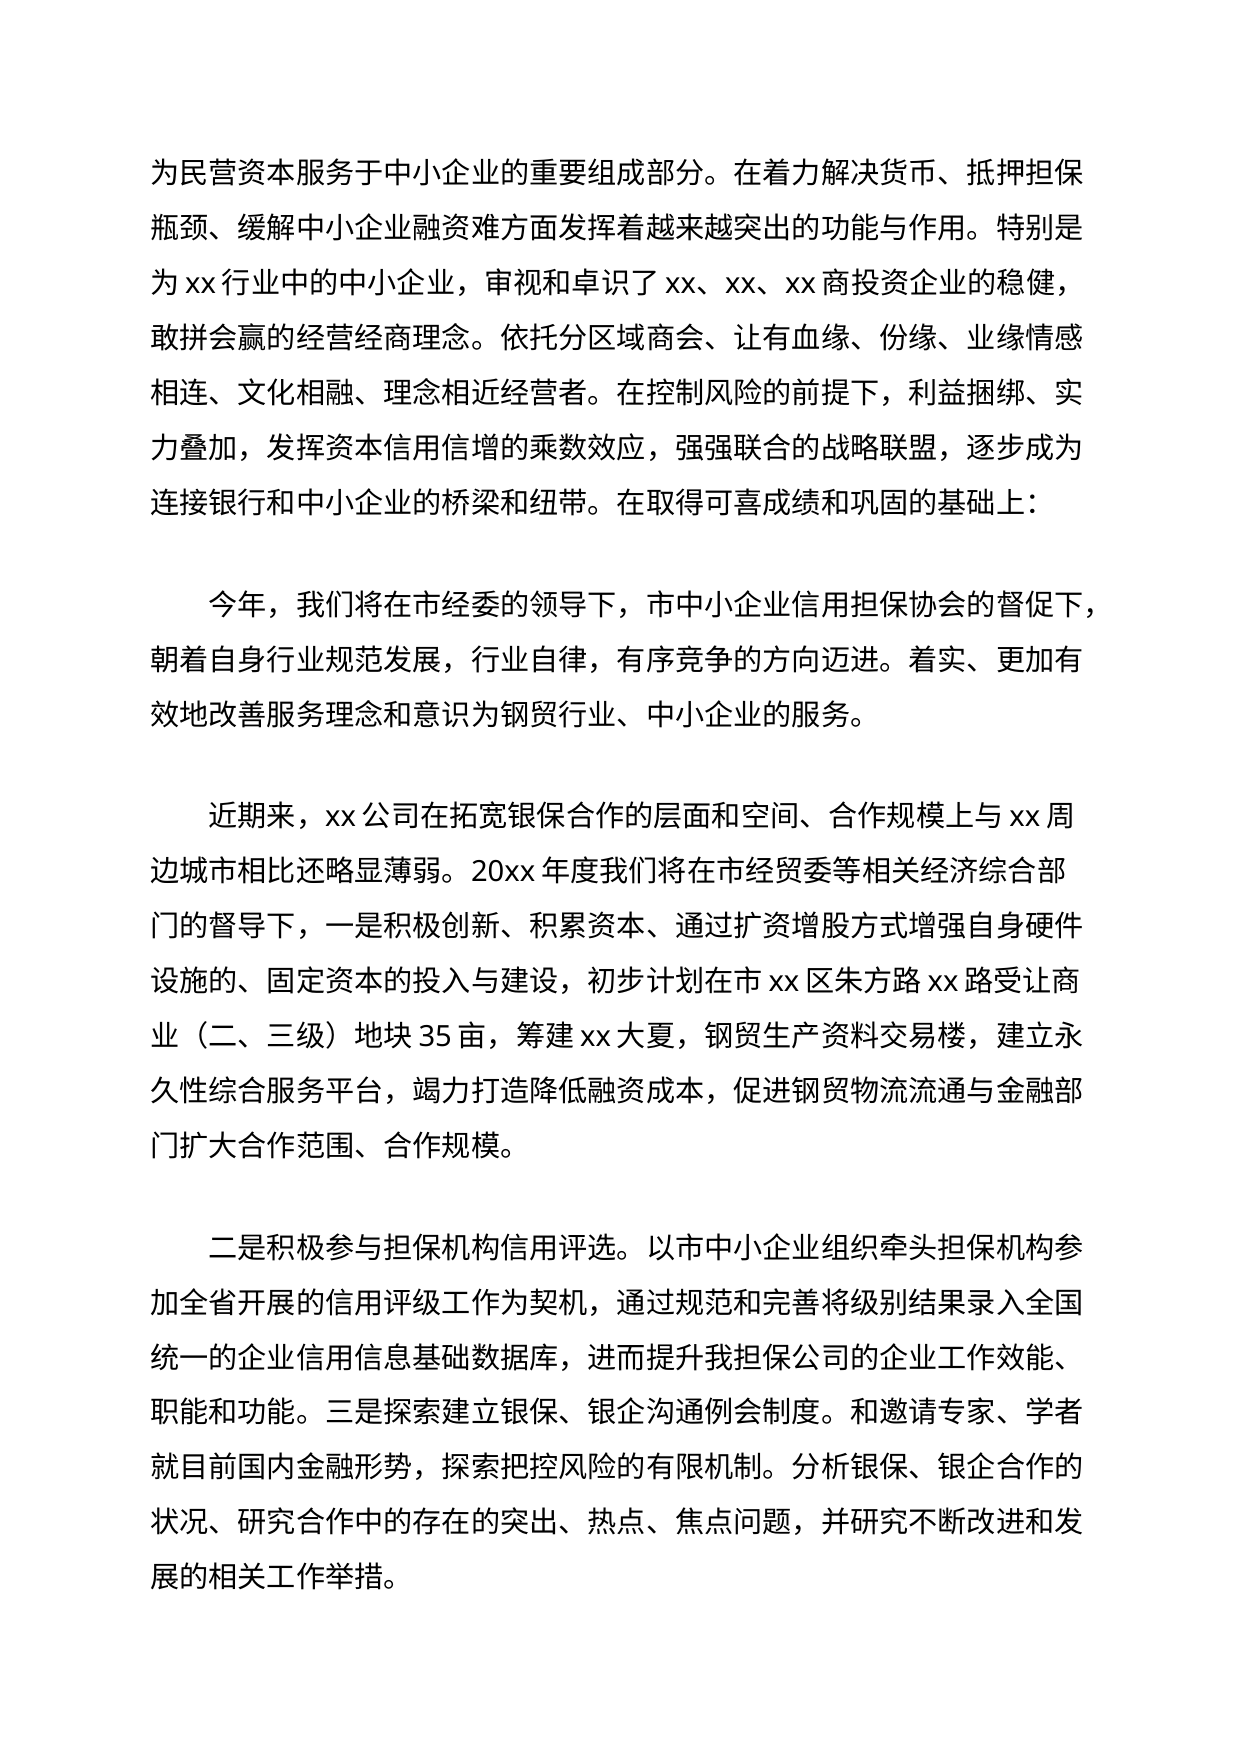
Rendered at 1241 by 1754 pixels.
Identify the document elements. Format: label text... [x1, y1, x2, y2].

text 二是积极参与担保机构信用评选。以市中小企业组织牵头担保机构参加全省开展的信用评级工作为契机，通过规范和完善将级别结果录入全国统一的企业信用信息基础数据库，进而提升我担保公司的企业工作效能、职能和功能。三是探索建立银保、银企沟通例会制度。和邀请专家、学者就目前国内金融形势，探索把控风险的有限机制。分析银保、银企合作的状况、研究合作中的存在的突出、热点、焦点问题，并研究不断改进和发展的相关工作举措。 [150, 1224, 1090, 1596]
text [150, 150, 1090, 522]
text 今年，我们将在市经委的领导下，市中小企业信用担保协会的督促下，朝着自身行业规范发展，行业自律，有序竞争的方向迈进。着实、更加有效地改善服务理念和意识为钢贸行业、中小企业的服务。 [150, 581, 1090, 733]
text 近期来，xx公司在拓宽银保合作的层面和空间、合作规模上与xx周边城市相比还略显薄弱。20xx年度我们将在市经贸委等相关经济综合部门的督导下，一是积极创新、积累资本、通过扩资增股方式增强自身硬件设施的、固定资本的投入与建设，初步计划在市xx区朱方路xx路受让商业（二、三级）地块35亩，筹建xx大夏，钢贸生产资料交易楼，建立永久性综合服务平台，竭力打造降低融资成本，促进钢贸物流流通与金融部门扩大合作范围、合作规模。 [150, 793, 1090, 1165]
